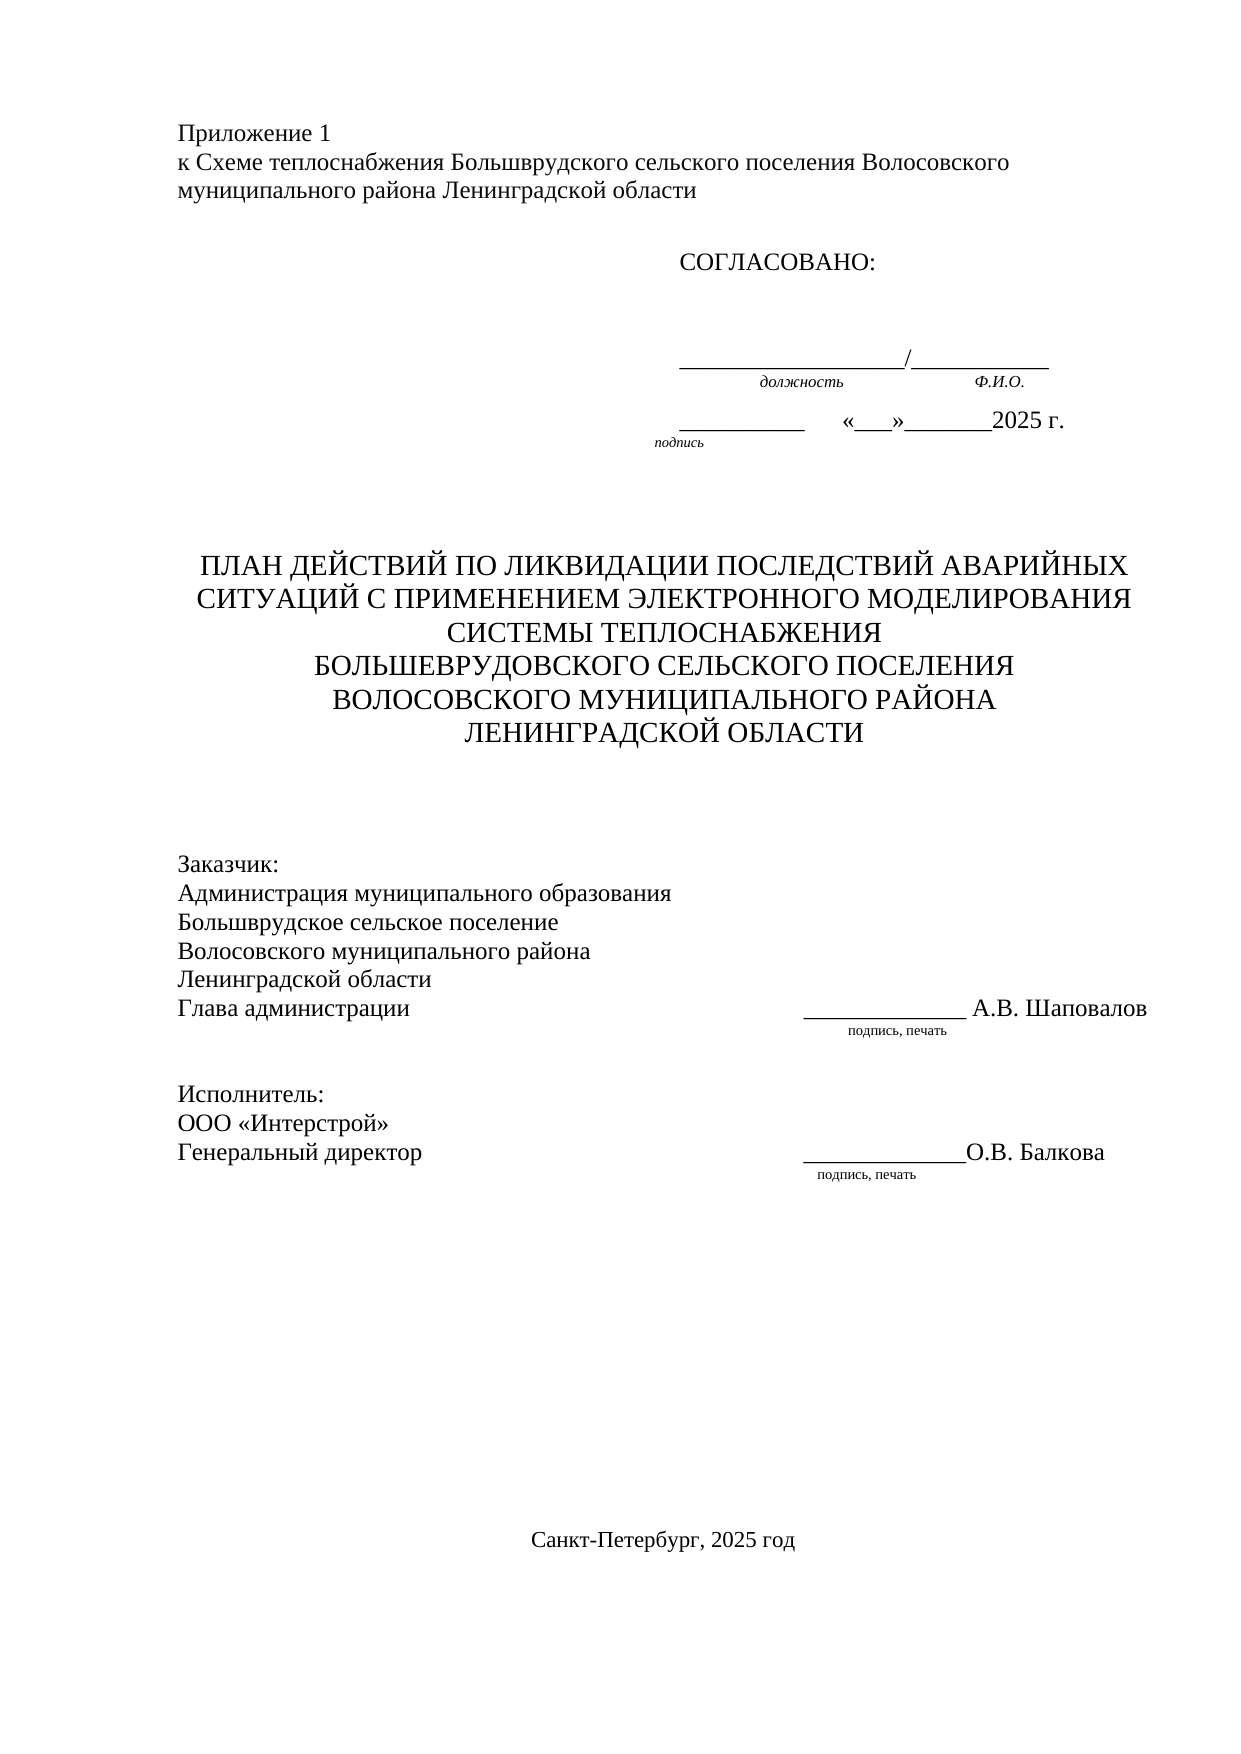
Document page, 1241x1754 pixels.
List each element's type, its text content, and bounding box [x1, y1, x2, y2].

text подпись [177, 434, 1152, 463]
text __________ «___»_______2025 г. [679, 406, 1152, 434]
text БОЛЬШЕВРУДОВСКОГО СЕЛЬСКОГО ПОСЕЛЕНИЯ [177, 648, 1152, 682]
text Заказчик: [177, 849, 1152, 878]
text Администрация муниципального образования [177, 878, 1152, 907]
text Волосовского муниципального района [177, 936, 1152, 964]
text __________________/___________ [679, 343, 1152, 372]
text Ленинградской области [177, 964, 1152, 993]
text ООО «Интерстрой» [177, 1108, 1152, 1137]
text Санкт-Петербург, 2025 год [174, 1526, 1152, 1552]
text ПЛАН ДЕЙСТВИЙ ПО ЛИКВИДАЦИИ ПОСЛЕДСТВИЙ АВАРИЙНЫХ СИТУАЦИЙ С ПРИМЕНЕНИЕМ ЭЛЕКТРОННОГО МОДЕЛИРОВАНИЯ СИСТЕМЫ ТЕПЛОСНАБЖЕНИЯ [177, 548, 1152, 648]
text Глава администрации _____________ А.В. Шаповалов [177, 993, 1152, 1022]
text должность Ф.И.О. [679, 372, 1152, 406]
text СОГЛАСОВАНО: [679, 247, 1152, 276]
text Генеральный директор _____________О.В. Балкова [177, 1137, 1152, 1166]
text к Схеме теплоснабжения Большврудского сельского поселения Волосовского муниципального района Ленинградской области [177, 147, 1152, 204]
text подпись, печать [251, 1166, 1152, 1194]
text ВОЛОСОВСКОГО МУНИЦИПАЛЬНОГО РАЙОНА [177, 682, 1152, 715]
text Исполнитель: [177, 1079, 1152, 1108]
text Приложение 1 [177, 118, 1152, 147]
text подпись, печать [251, 1022, 1152, 1051]
text ЛЕНИНГРАДСКОЙ ОБЛАСТИ [177, 715, 1152, 749]
text Большврудское сельское поселение [177, 907, 1152, 936]
